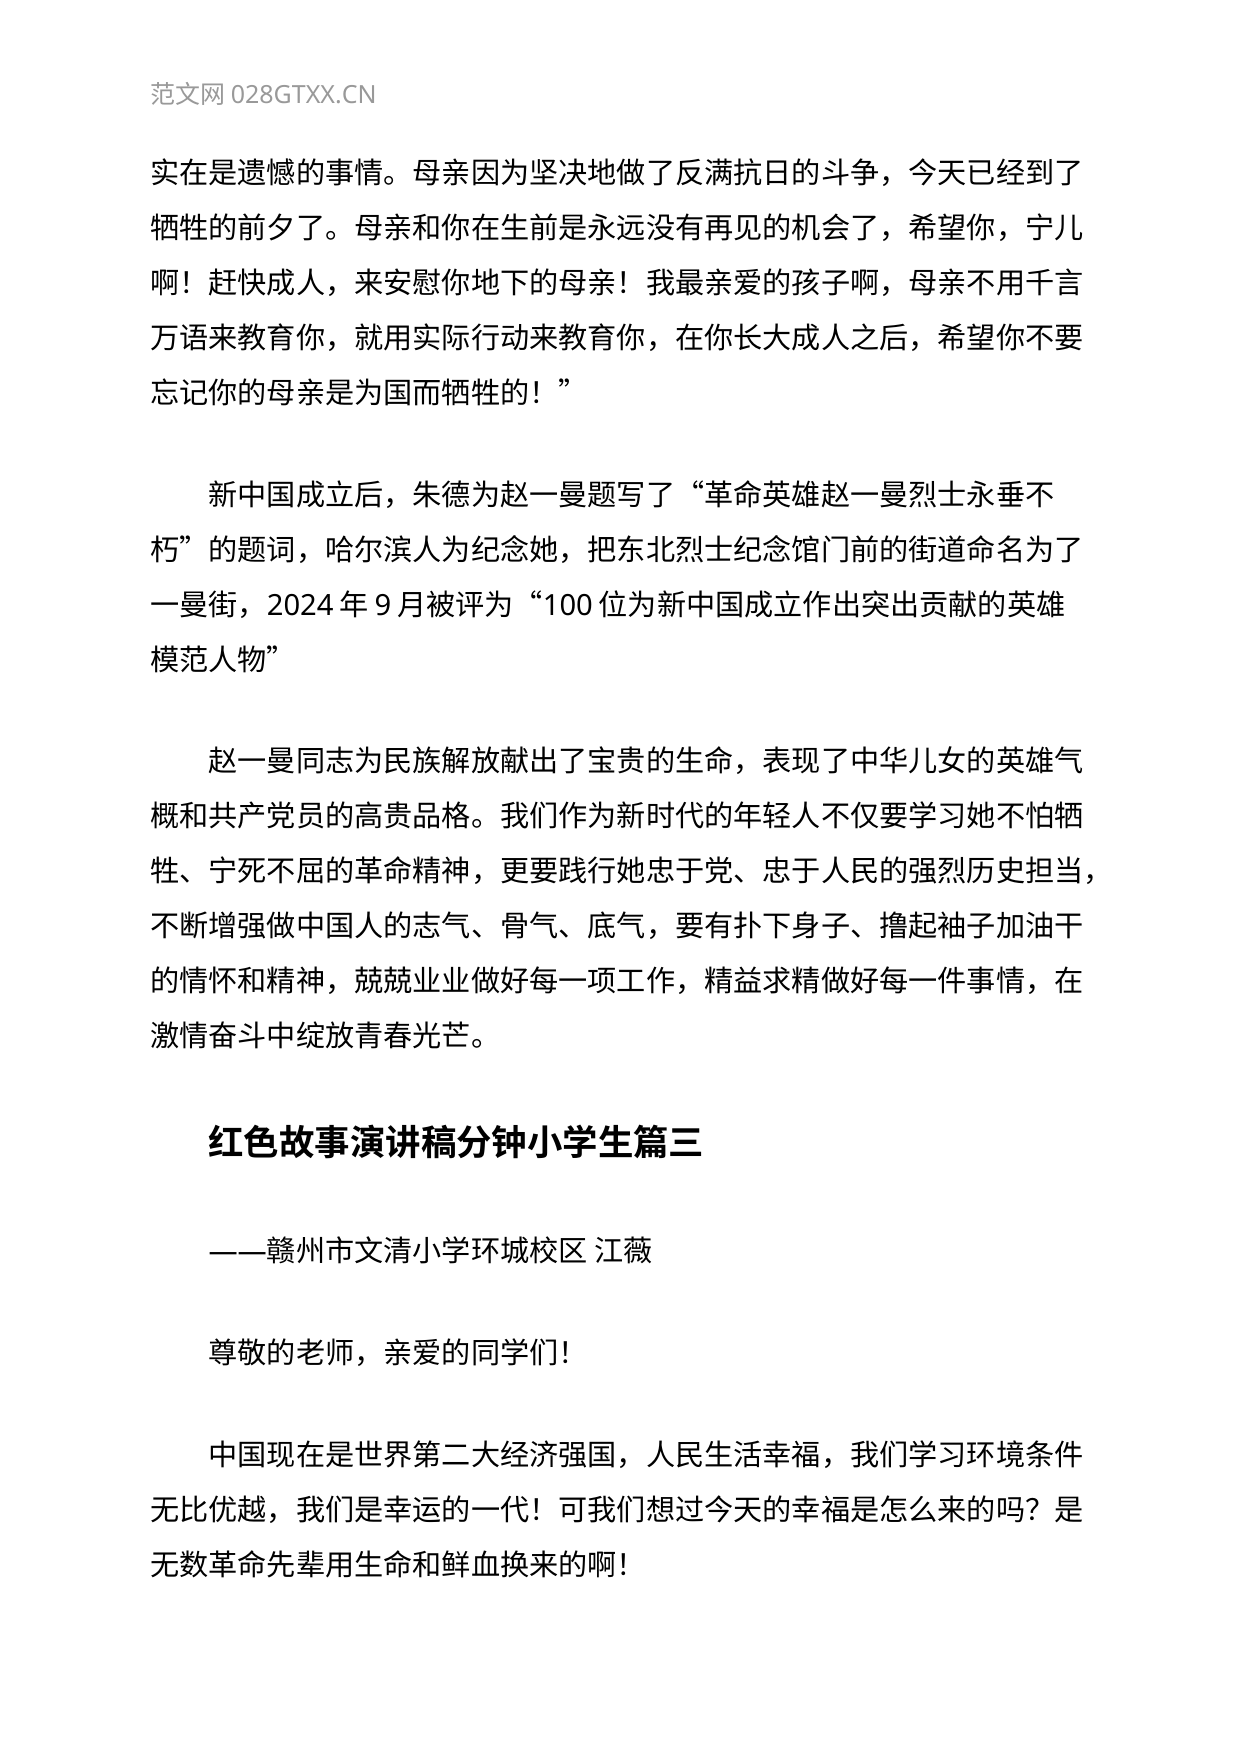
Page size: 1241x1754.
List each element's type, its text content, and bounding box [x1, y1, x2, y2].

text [150, 150, 1090, 412]
text 新中国成立后，朱德为赵一曼题写了“革命英雄赵一曼烈士永垂不朽”的题词，哈尔滨人为纪念她，把东北烈士纪念馆门前的街道命名为了一曼街，2024年9月被评为“100位为新中国成立作出突出贡献的英雄模范人物” [150, 471, 1090, 678]
text 中国现在是世界第二大经济强国，人民生活幸福，我们学习环境条件无比优越，我们是幸运的一代！可我们想过今天的幸福是怎么来的吗？是无数革命先辈用生命和鲜血换来的啊！ [150, 1431, 1090, 1583]
text 赵一曼同志为民族解放献出了宝贵的生命，表现了中华儿女的英雄气概和共产党员的高贵品格。我们作为新时代的年轻人不仅要学习她不怕牺牲、宁死不屈的革命精神，更要践行她忠于党、忠于人民的强烈历史担当，不断增强做中国人的志气、骨气、底气，要有扑下身子、撸起袖子加油干的情怀和精神，兢兢业业做好每一项工作，精益求精做好每一件事情，在激情奋斗中绽放青春光芒。 [150, 738, 1090, 1055]
text 红色故事演讲稿分钟小学生篇三 [150, 1114, 1090, 1165]
text 尊敬的老师，亲爱的同学们！ [150, 1329, 1090, 1372]
text ——赣州市文清小学环城校区 江薇 [150, 1228, 1090, 1270]
